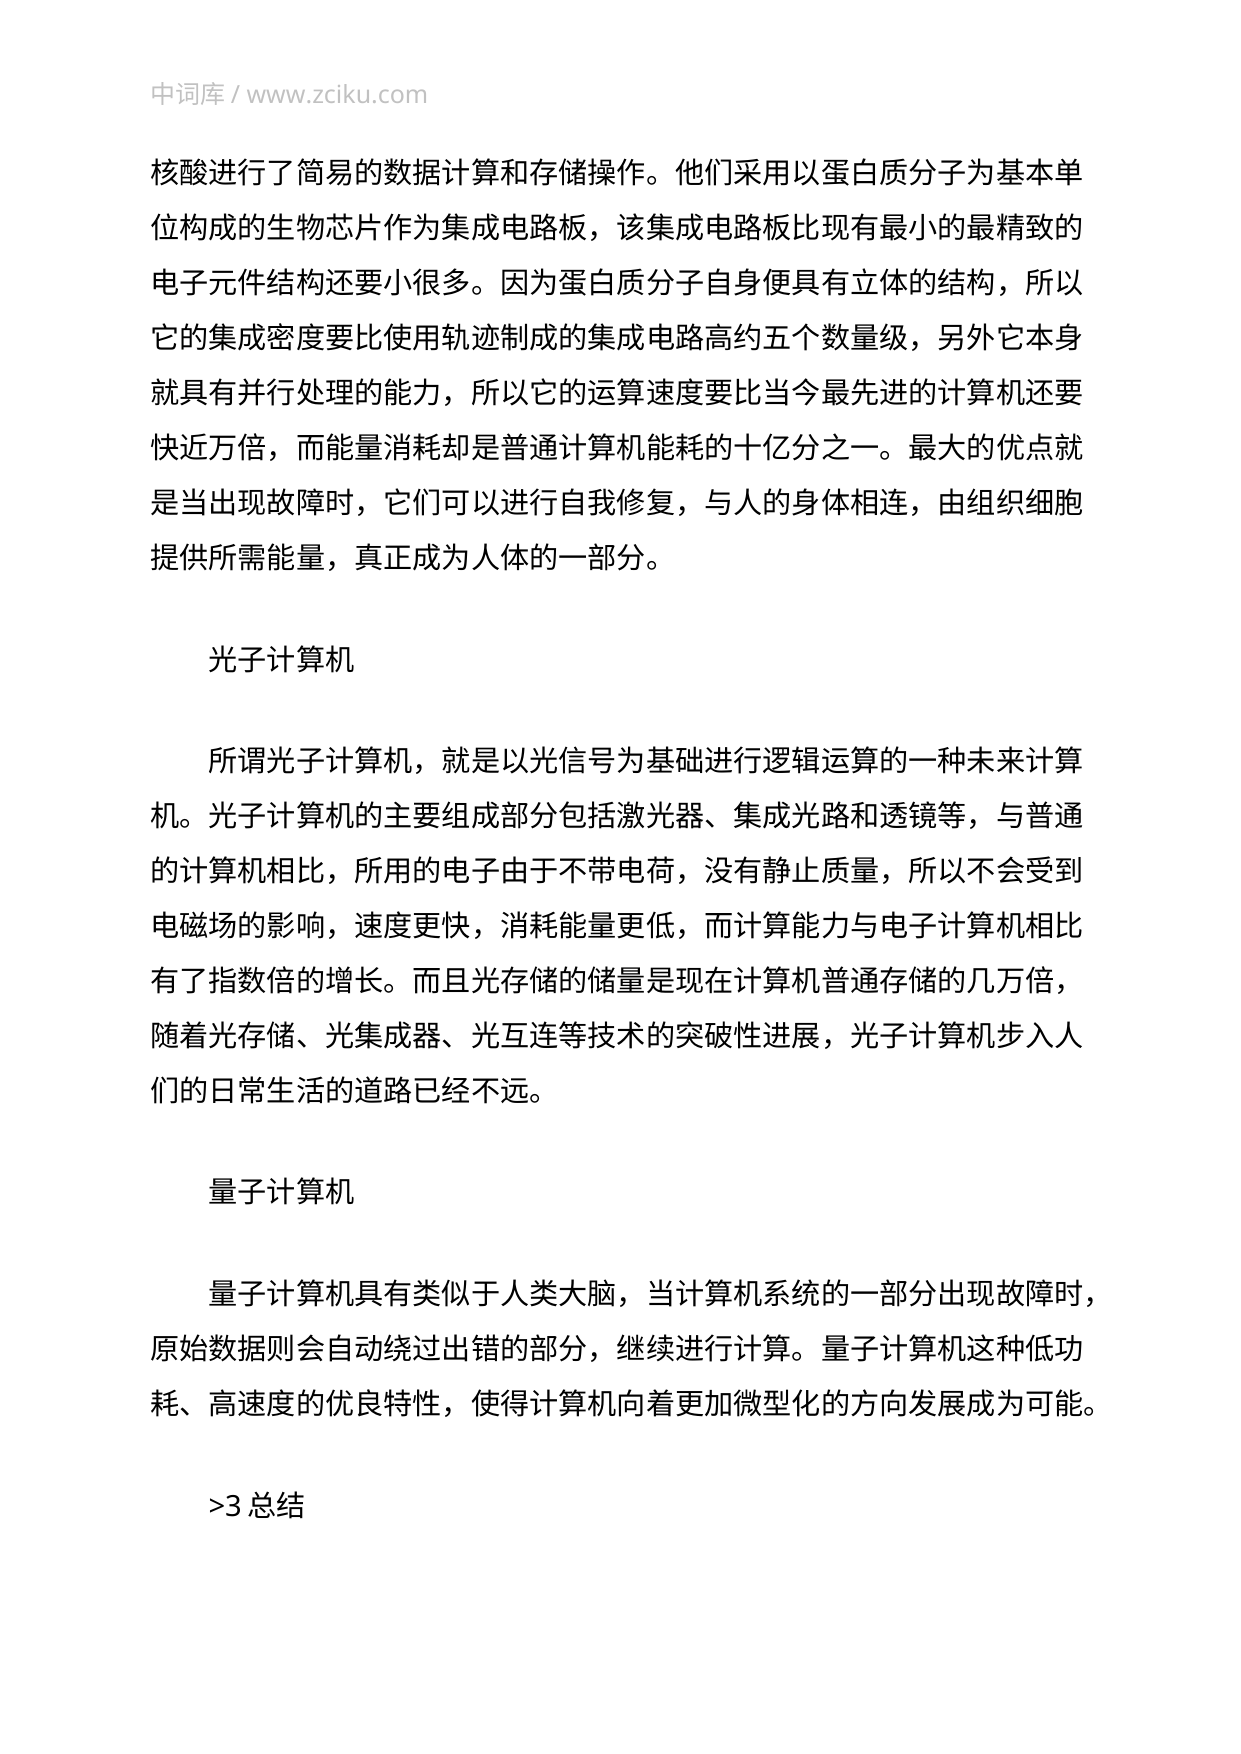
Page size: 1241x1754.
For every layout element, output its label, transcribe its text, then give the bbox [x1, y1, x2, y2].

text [150, 150, 1090, 577]
text 量子计算机具有类似于人类大脑，当计算机系统的一部分出现故障时，原始数据则会自动绕过出错的部分，继续进行计算。量子计算机这种低功耗、高速度的优良特性，使得计算机向着更加微型化的方向发展成为可能。 [150, 1271, 1090, 1423]
text 量子计算机 [150, 1169, 1090, 1211]
text >3总结 [150, 1482, 1090, 1525]
text 光子计算机 [150, 636, 1090, 678]
text 所谓光子计算机，就是以光信号为基础进行逻辑运算的一种未来计算机。光子计算机的主要组成部分包括激光器、集成光路和透镜等，与普通的计算机相比，所用的电子由于不带电荷，没有静止质量，所以不会受到电磁场的影响，速度更快，消耗能量更低，而计算能力与电子计算机相比有了指数倍的增长。而且光存储的储量是现在计算机普通存储的几万倍，随着光存储、光集成器、光互连等技术的突破性进展，光子计算机步入人们的日常生活的道路已经不远。 [150, 738, 1090, 1109]
